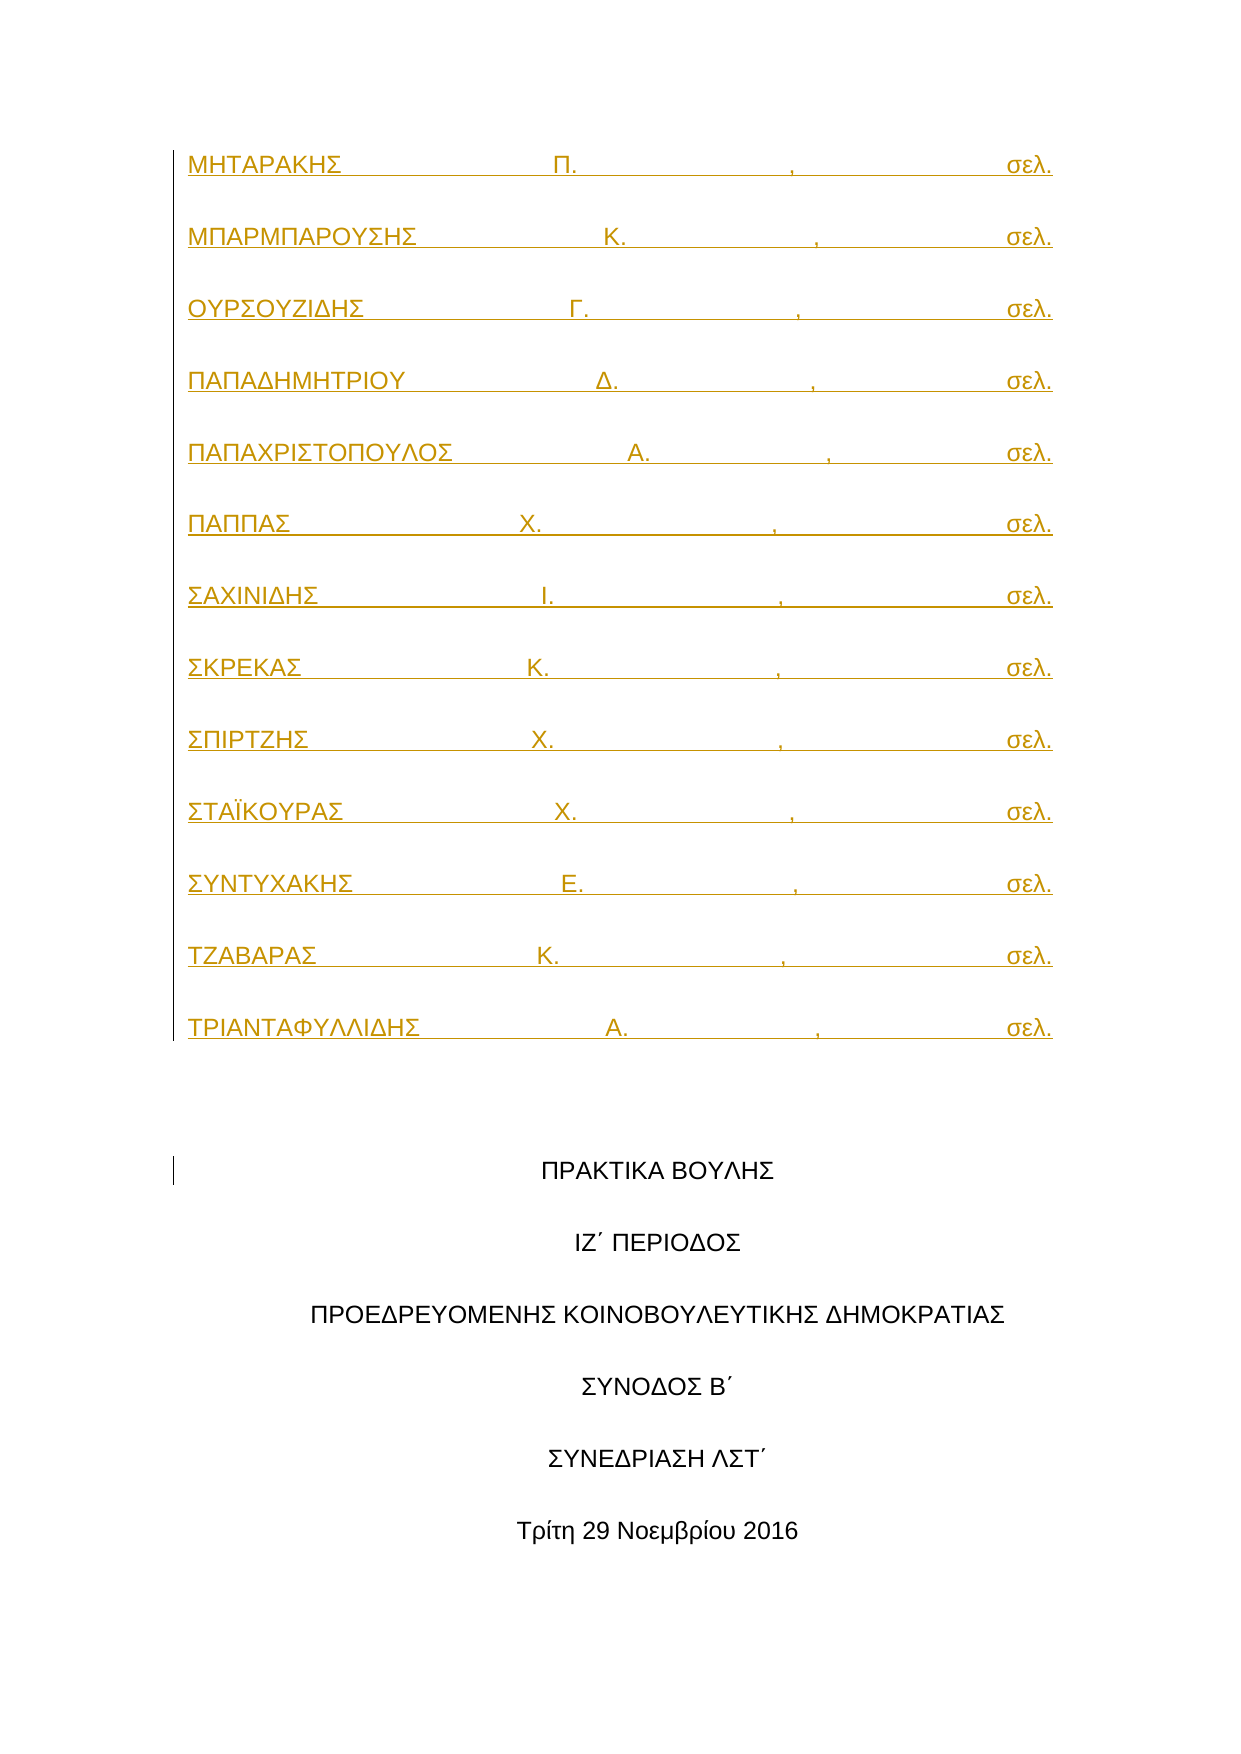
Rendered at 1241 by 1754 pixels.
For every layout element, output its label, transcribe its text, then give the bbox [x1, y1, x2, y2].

text ΠΡΟΕΔΡΕΥΟΜΕΝΗΣ ΚΟΙΝΟΒΟΥΛΕΥΤΙΚΗΣ ΔΗΜΟΚΡΑΤΙΑΣ [187, 1300, 1053, 1329]
text ΣΥΝΕΔΡΙΑΣΗ ΛΣΤ΄ [187, 1444, 1053, 1472]
text ΣΥΝΟΔΟΣ Β΄ [187, 1372, 1053, 1401]
text ΙΖ΄ ΠΕΡΙΟΔΟΣ [187, 1228, 1053, 1257]
text Τρίτη 29 Νοεμβρίου 2016 [187, 1516, 1053, 1544]
text ΠΡΑΚΤΙΚΑ ΒΟΥΛΗΣ [187, 1156, 1053, 1185]
